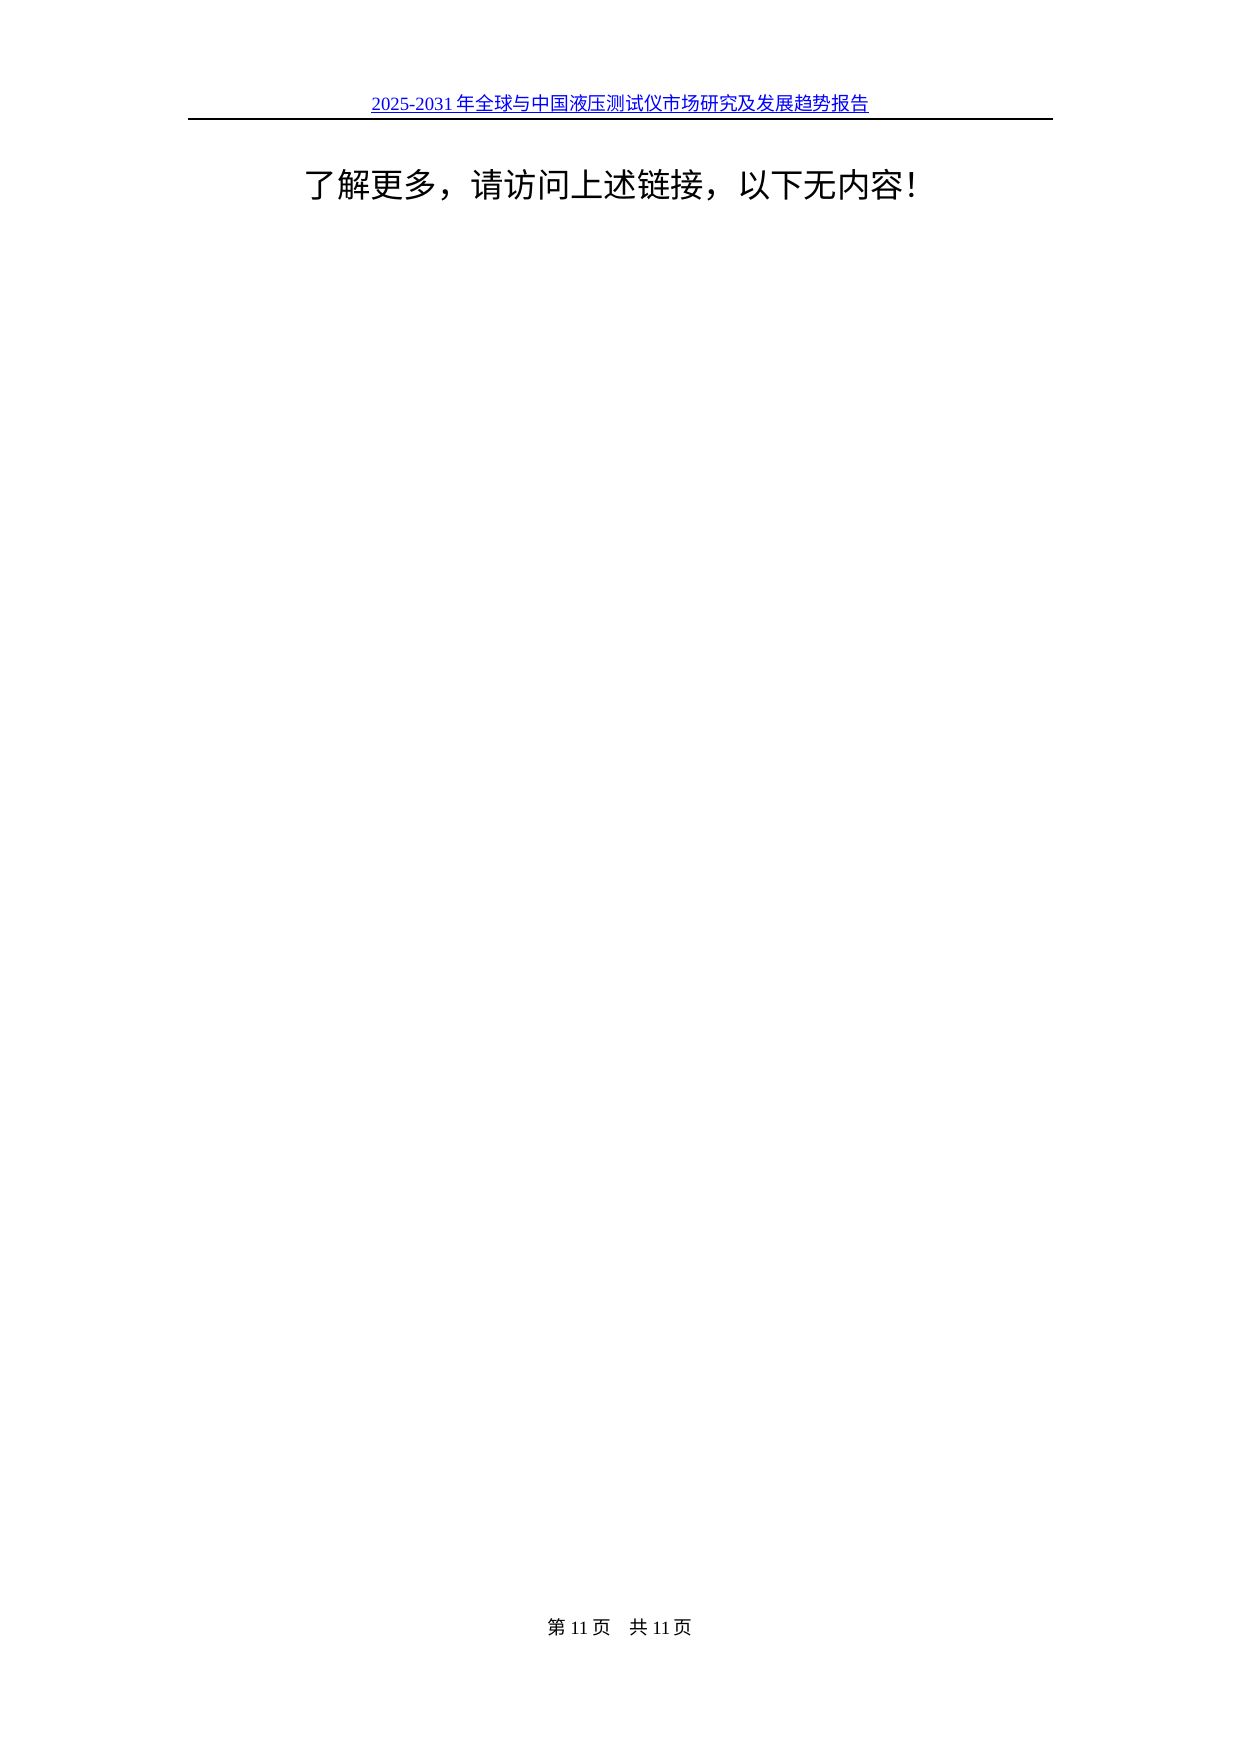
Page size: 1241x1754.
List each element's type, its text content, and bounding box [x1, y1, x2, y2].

title 了解更多，请访问上述链接，以下无内容！ [187, 150, 1053, 215]
